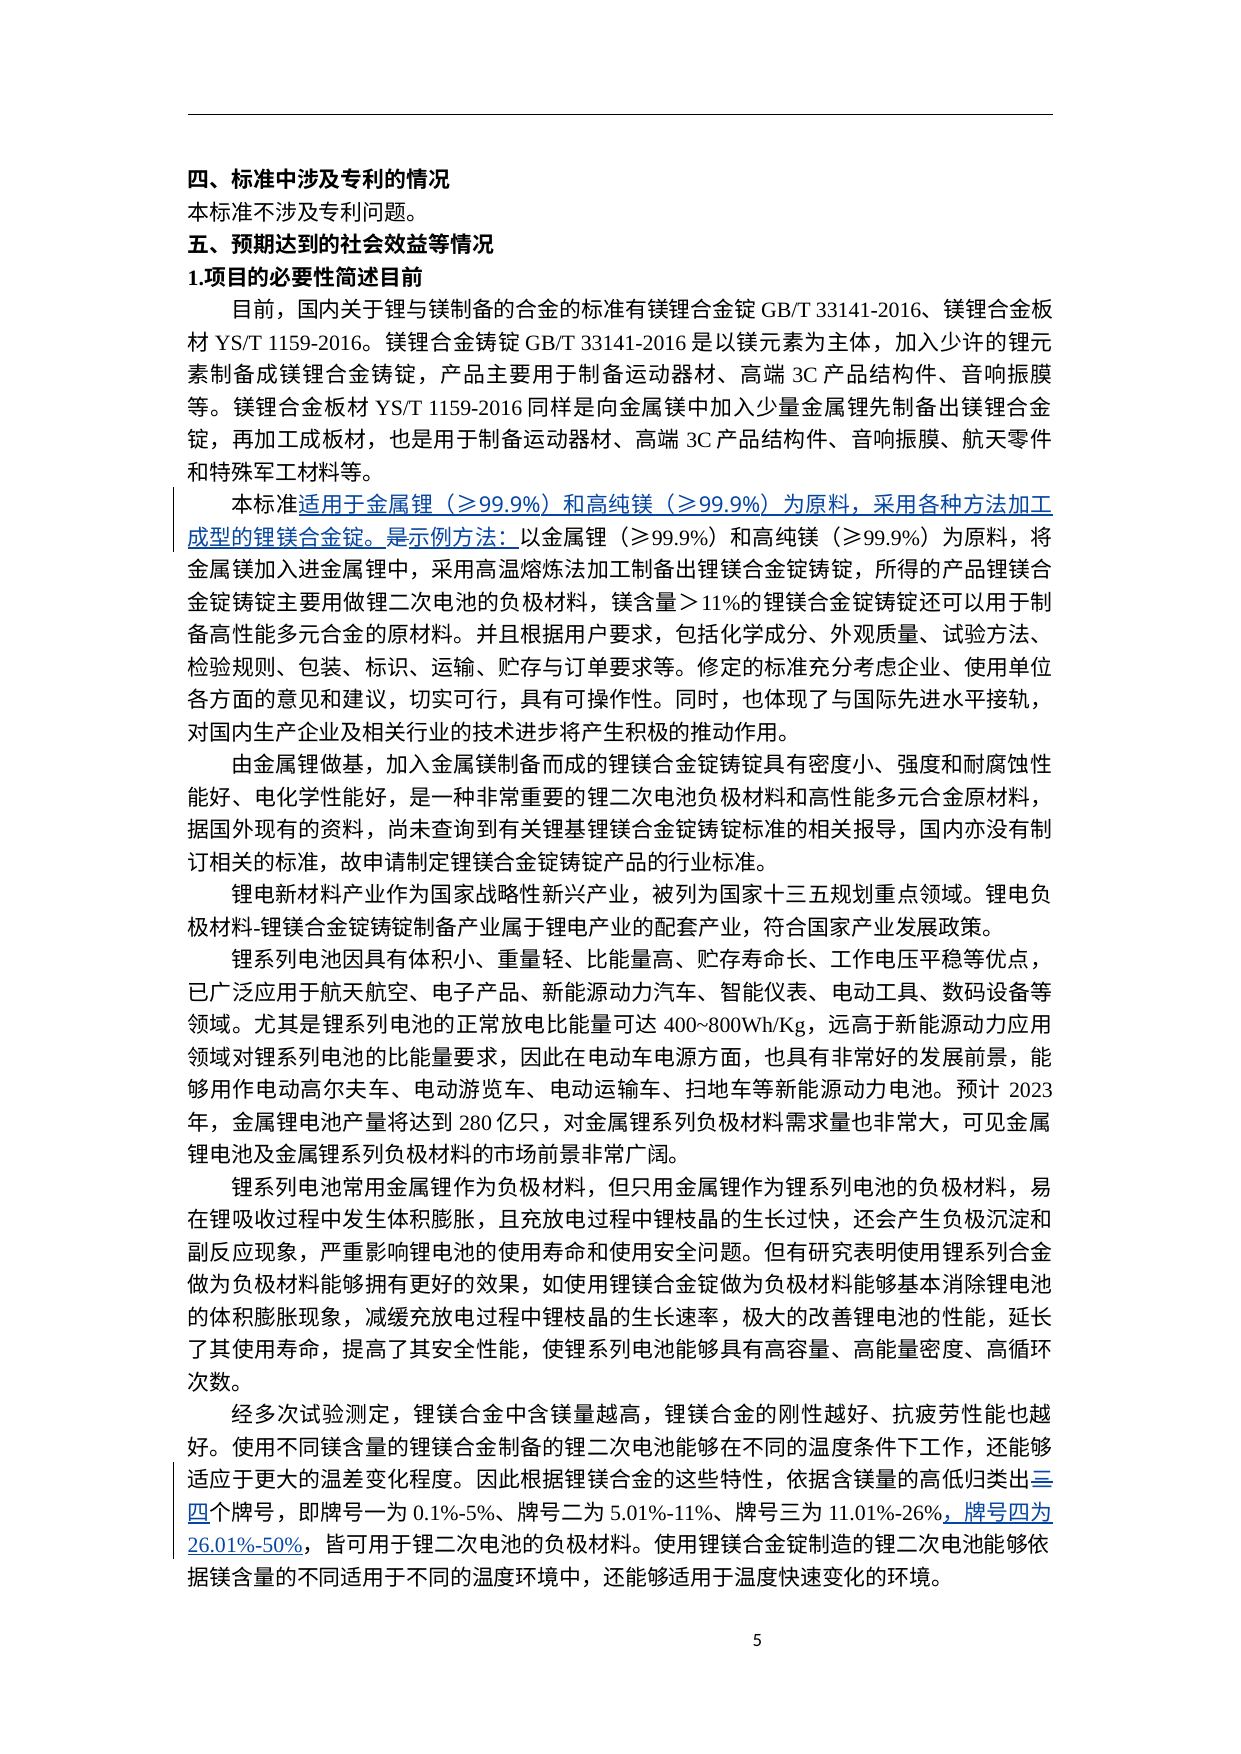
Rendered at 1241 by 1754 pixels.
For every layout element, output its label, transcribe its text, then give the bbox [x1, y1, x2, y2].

text 本标准以金属锂（≥99.9%）和高纯镁（≥99.9%）为原料，将金属镁加入进金属锂中，采用高温熔炼法加工制备出锂镁合金锭铸锭，所得的产品锂镁合金锭铸锭主要用做锂二次电池的负极材料，镁含量＞11%的锂镁合金锭铸锭还可以用于制备高性能多元合金的原材料。并且根据用户要求，包括化学成分、外观质量、试验方法、检验规则、包装、标识、运输、贮存与订单要求等。修定的标准充分考虑企业、使用单位各方面的意见和建议，切实可行，具有可操作性。同时，也体现了与国际先进水平接轨，对国内生产企业及相关行业的技术进步将产生积极的推动作用。 [187, 487, 1053, 747]
subtitle 四、标准中涉及专利的情况 [187, 162, 1053, 194]
text 锂系列电池常用金属锂作为负极材料，但只用金属锂作为锂系列电池的负极材料，易在锂吸收过程中发生体积膨胀，且充放电过程中锂枝晶的生长过快，还会产生负极沉淀和副反应现象，严重影响锂电池的使用寿命和使用安全问题。但有研究表明使用锂系列合金做为负极材料能够拥有更好的效果，如使用锂镁合金锭做为负极材料能够基本消除锂电池的体积膨胀现象，减缓充放电过程中锂枝晶的生长速率，极大的改善锂电池的性能，延长了其使用寿命，提高了其安全性能，使锂系列电池能够具有高容量、高能量密度、高循环次数。 [187, 1169, 1053, 1397]
subtitle 五、预期达到的社会效益等情况 [187, 227, 1053, 259]
text 本标准不涉及专利问题。 [187, 194, 1053, 227]
text 由金属锂做基，加入金属镁制备而成的锂镁合金锭铸锭具有密度小、强度和耐腐蚀性能好、电化学性能好，是一种非常重要的锂二次电池负极材料和高性能多元合金原材料，据国外现有的资料，尚未查询到有关锂基锂镁合金锭铸锭标准的相关报导，国内亦没有制订相关的标准，故申请制定锂镁合金锭铸锭产品的行业标准。 [187, 747, 1053, 877]
text 目前，国内关于锂与镁制备的合金的标准有镁锂合金锭GB/T 33141-2016、镁锂合金板材YS/T 1159-2016。镁锂合金铸锭GB/T 33141-2016是以镁元素为主体，加入少许的锂元素制备成镁锂合金铸锭，产品主要用于制备运动器材、高端3C产品结构件、音响振膜等。镁锂合金板材YS/T 1159-2016同样是向金属镁中加入少量金属锂先制备出镁锂合金锭，再加工成板材，也是用于制备运动器材、高端3C产品结构件、音响振膜、航天零件和特殊军工材料等。 [187, 292, 1053, 487]
text 锂系列电池因具有体积小、重量轻、比能量高、贮存寿命长、工作电压平稳等优点，已广泛应用于航天航空、电子产品、新能源动力汽车、智能仪表、电动工具、数码设备等领域。尤其是锂系列电池的正常放电比能量可达400~800Wh/Kg，远高于新能源动力应用领域对锂系列电池的比能量要求，因此在电动车电源方面，也具有非常好的发展前景，能够用作电动高尔夫车、电动游览车、电动运输车、扫地车等新能源动力电池。预计2023年，金属锂电池产量将达到280亿只，对金属锂系列负极材料需求量也非常大，可见金属锂电池及金属锂系列负极材料的市场前景非常广阔。 [187, 942, 1053, 1169]
text 锂电新材料产业作为国家战略性新兴产业，被列为国家十三五规划重点领域。锂电负极材料-锂镁合金锭铸锭制备产业属于锂电产业的配套产业，符合国家产业发展政策。 [187, 877, 1053, 942]
subtitle 1.项目的必要性简述目前 [187, 259, 1053, 292]
text 经多次试验测定，锂镁合金中含镁量越高，锂镁合金的刚性越好、抗疲劳性能也越好。使用不同镁含量的锂镁合金制备的锂二次电池能够在不同的温度条件下工作，还能够适应于更大的温差变化程度。因此根据锂镁合金的这些特性，依据含镁量的高低归类出个牌号，即牌号一为0.1%-5%、牌号二为5.01%-11%、牌号三为11.01%-26%，皆可用于锂二次电池的负极材料。使用锂镁合金锭制造的锂二次电池能够依据镁含量的不同适用于不同的温度环境中，还能够适用于温度快速变化的环境。 [187, 1397, 1053, 1592]
